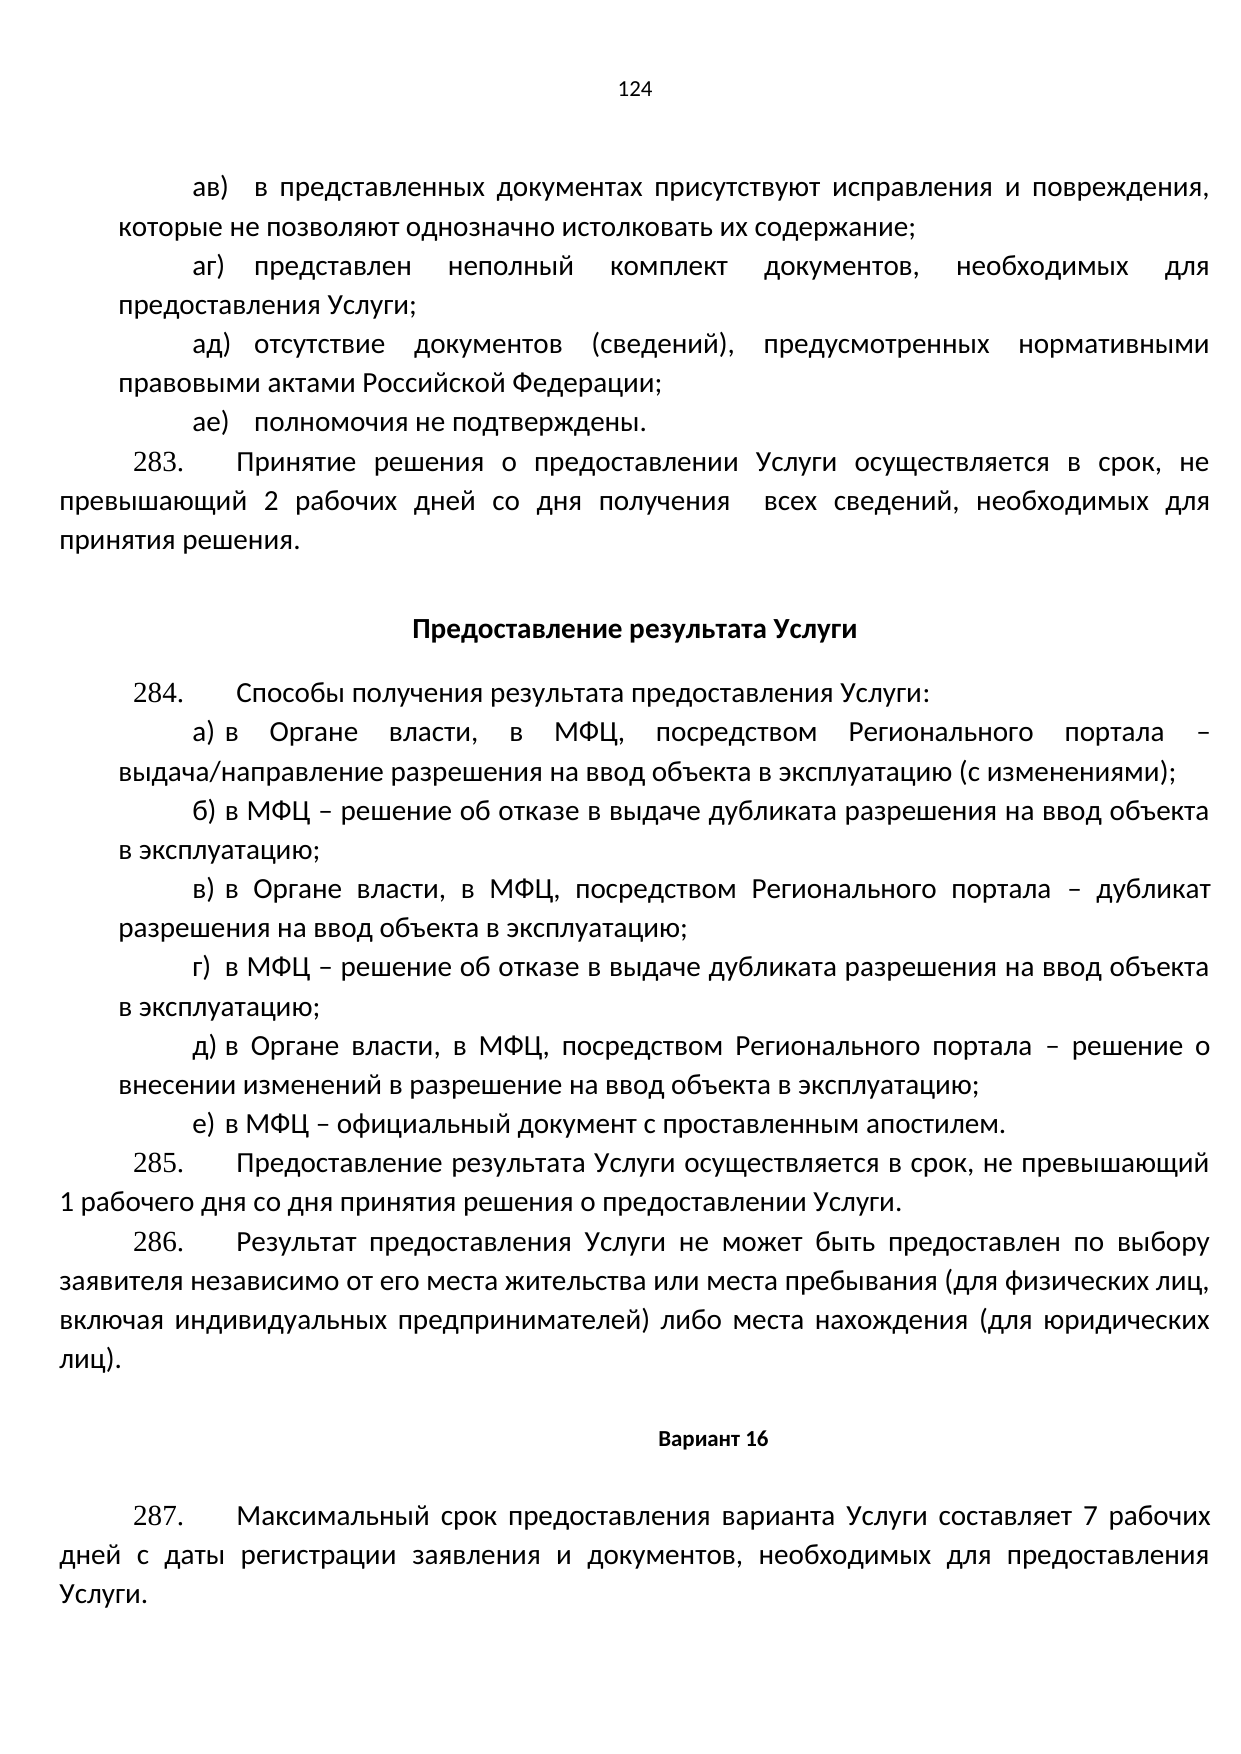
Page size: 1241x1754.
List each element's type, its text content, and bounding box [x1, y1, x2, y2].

list в Органе власти, в МФЦ, посредством Регионального портала – выдача/направление разрешения на ввод объекта в эксплуатацию (с изменениями); [118, 713, 1211, 788]
list Результат предоставления Услуги не может быть предоставлен по выбору заявителя независимо от его места жительства или места пребывания (для физических лиц, включая индивидуальных предпринимателей) либо места нахождения (для юридических лиц). [59, 1223, 1211, 1376]
list Способы получения результата предоставления Услуги: [59, 674, 1211, 710]
list Принятие решения о предоставлении Услуги осуществляется в срок, не превышающий 2 рабочих дней со дня получения всех сведений, необходимых для принятия решения. [59, 443, 1211, 557]
list Максимальный срок предоставления варианта Услуги составляет 7 рабочих дней с даты регистрации заявления и документов, необходимых для предоставления Услуги. [59, 1497, 1211, 1611]
list представлен неполный комплект документов, необходимых для предоставления Услуги; [118, 247, 1211, 322]
list в представленных документах присутствуют исправления и повреждения, которые не позволяют однозначно истолковать их содержание; [118, 168, 1211, 243]
list в Органе власти, в МФЦ, посредством Регионального портала – дубликат разрешения на ввод объекта в эксплуатацию ; [118, 870, 1211, 945]
list в Органе власти, в МФЦ, посредством Регионального портала – решение о внесении изменений в разрешение на ввод объекта в эксплуатацию; [118, 1027, 1211, 1102]
list в МФЦ – решение об отказе в выдаче дубликата разрешения на ввод объекта в эксплуатацию; [118, 792, 1211, 867]
list Предоставление результата Услуги осуществляется в срок, не превышающий 1 рабочего дня со дня принятия решения о предоставлении Услуги. [59, 1144, 1211, 1219]
list отсутствие документов (сведений), предусмотренных нормативными правовыми актами Российской Федерации; [118, 325, 1211, 400]
text Предоставление результата Услуги [59, 610, 1211, 646]
list полномочия не подтверждены. [118, 403, 1211, 439]
list в МФЦ – решение об отказе в выдаче дубликата разрешения на ввод объекта в эксплуатацию; [118, 948, 1211, 1023]
list в МФЦ – официальный документ с проставленным апостилем. [118, 1105, 1211, 1141]
